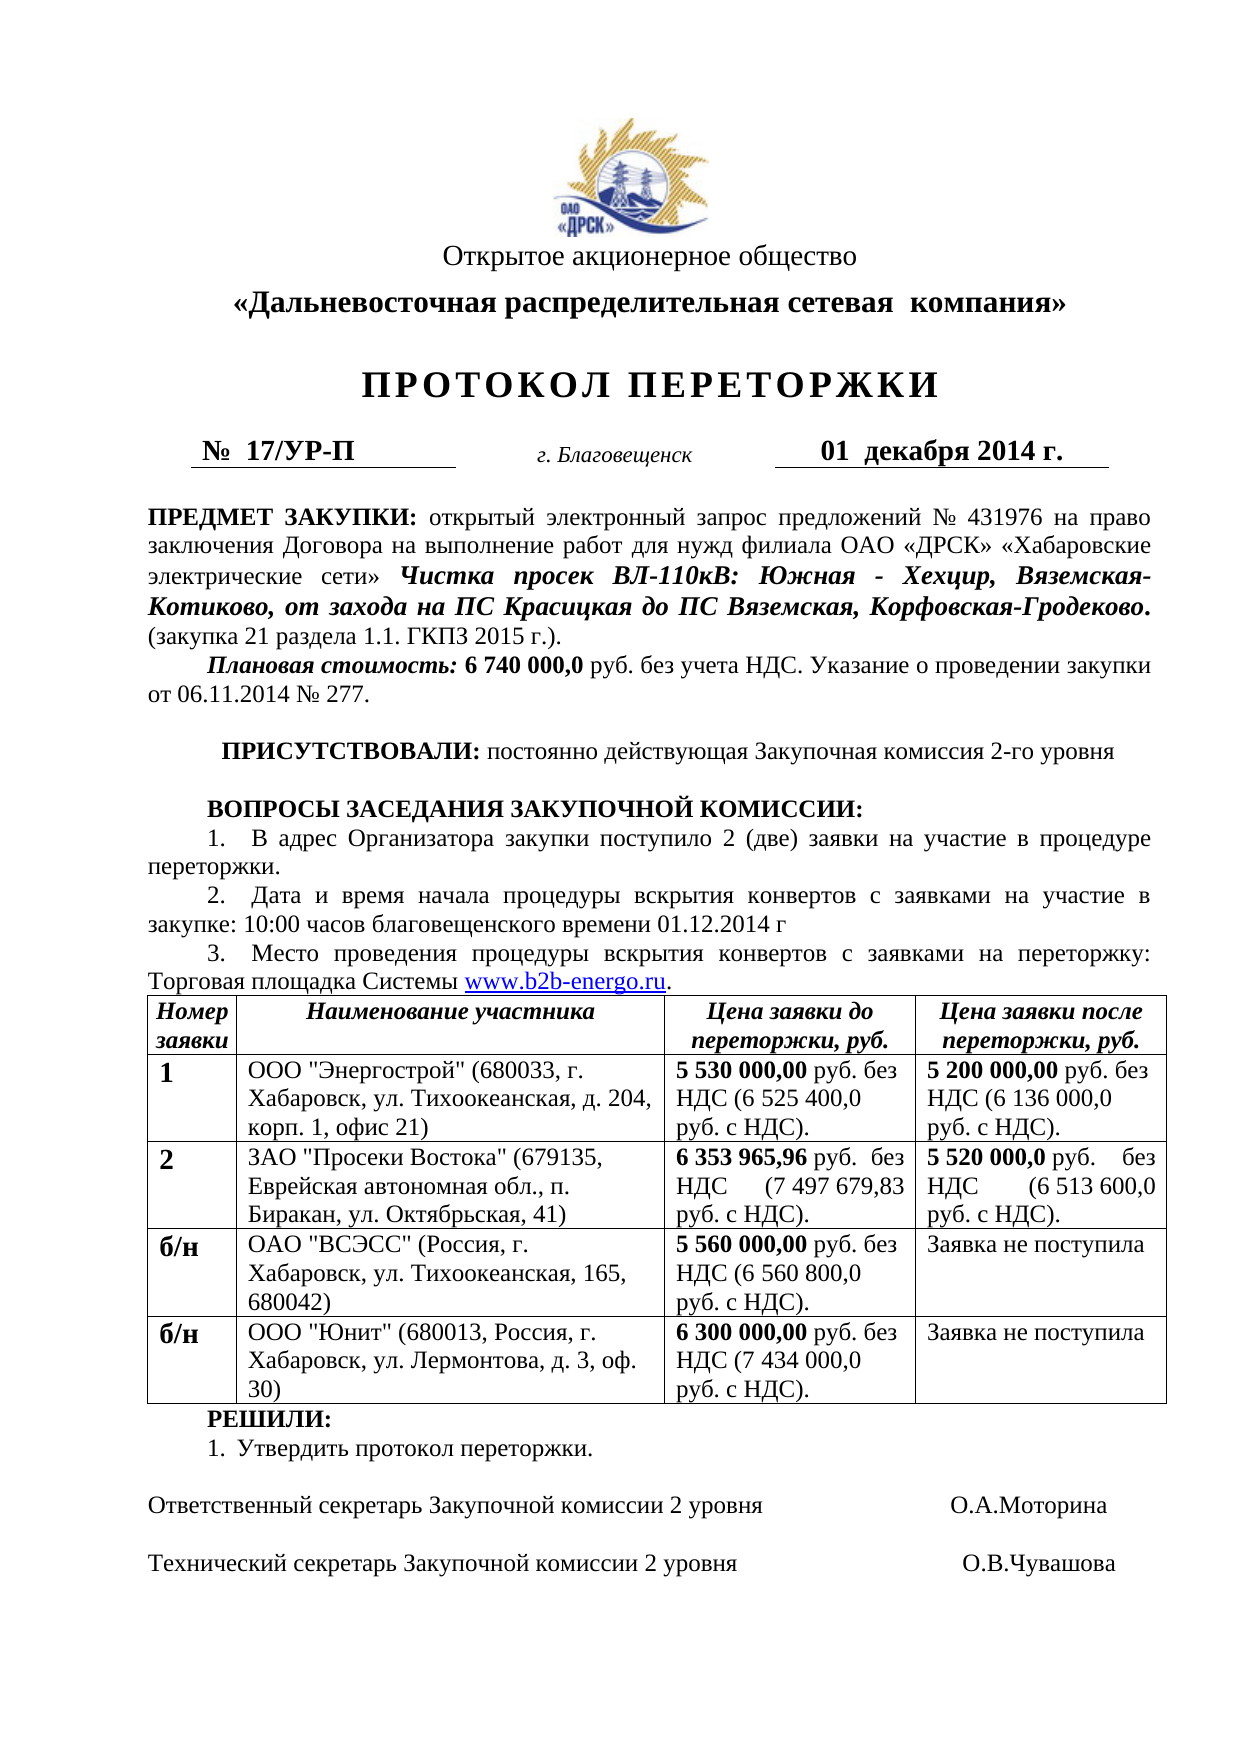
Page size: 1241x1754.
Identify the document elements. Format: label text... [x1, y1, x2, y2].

table_header Цена заявки после переторжки, руб. [916, 996, 1166, 1054]
table_cell 6 300 000,00 руб. без НДС (7 434 000,0 руб. с НДС). [665, 1317, 915, 1403]
table_header № 17/УР-П [191, 434, 456, 467]
text ВОПРОСЫ ЗАСЕДАНИЯ ЗАКУПОЧНОЙ КОМИССИИ: [148, 794, 1152, 823]
table_cell ООО "Энергострой" (680033, г. Хабаровск, ул. Тихоокеанская, д. 204, корп. 1, офис 21) [237, 1055, 664, 1141]
table_cell 5 520 000,0 руб. без НДС (6 513 600,0 руб. с НДС). [916, 1142, 1166, 1228]
table_cell б/н [148, 1317, 236, 1403]
table_header г. Благовещенск [456, 434, 775, 467]
table_cell Заявка не поступила [916, 1229, 1166, 1316]
table_header Наименование участника [237, 996, 664, 1054]
subtitle ПРОТОКОЛ ПЕРЕТОРЖКИ [148, 363, 1152, 406]
table_cell Заявка не поступила [916, 1317, 1166, 1403]
table_cell 5 200 000,00 руб. без НДС (6 136 000,0 руб. с НДС). [916, 1055, 1166, 1141]
picture [552, 118, 709, 237]
subtitle Открытое акционерное общество [148, 238, 1152, 271]
table_header 01 декабря 2014 г. [775, 434, 1109, 467]
table_cell 2 [148, 1142, 236, 1228]
list В адрес Организатора закупки поступило 2 (две) заявки на участие в процедуре переторжки. [148, 823, 1152, 880]
table_cell 5 560 000,00 руб. без НДС (6 560 800,0 руб. с НДС). [665, 1229, 915, 1316]
text «Дальневосточная распределительная сетевая компания» [148, 284, 1152, 320]
table_header Номер заявки [148, 996, 236, 1054]
table_cell ООО "Юнит" (680013, Россия, г. Хабаровск, ул. Лермонтова, д. 3, оф. 30) [237, 1317, 664, 1403]
table_cell ЗАО "Просеки Востока" (679135, Еврейская автономная обл., п. Биракан, ул. Октябрьская, 41) [237, 1142, 664, 1228]
text РЕШИЛИ: [148, 1404, 1152, 1433]
table_cell 1 [148, 1055, 236, 1141]
list Утвердить протокол переторжки. [148, 1433, 1152, 1461]
list Место проведения процедуры вскрытия конвертов с заявками на переторжку: Торговая площадка Системы www.b2b-energo.ru. [148, 938, 1152, 995]
list ПРЕДМЕТ ЗАКУПКИ: открытый электронный запрос предложений № 431976 на право заключения Договора на выполнение работ для нужд филиала ОАО «ДРСК» «Хабаровские электрические сети» Чистка просек ВЛ-110кВ: Южная - Хехцир, Вяземская- Котиково, от захода на ПС Красицкая до ПС Вяземская, Корфовская-Гродеково. (закупка 21 раздела 1.1. ГКПЗ 2015 г.). [148, 502, 1152, 650]
table_cell 6 353 965,96 руб. без НДС (7 497 679,83 руб. с НДС). [665, 1142, 915, 1228]
text ПРИСУТСТВОВАЛИ: постоянно действующая Закупочная комиссия 2-го уровня [148, 736, 1152, 765]
text Ответственный секретарь Закупочной комиссии 2 уровня О.А.Моторина [148, 1490, 1152, 1519]
text Плановая стоимость: 6 740 000,0 руб. без учета НДС. Указание о проведении закупки от 06.11.2014 № 277. [148, 650, 1152, 708]
table_header Цена заявки до переторжки, руб. [665, 996, 915, 1054]
table_cell 5 530 000,00 руб. без НДС (6 525 400,0 руб. с НДС). [665, 1055, 915, 1141]
list Дата и время начала процедуры вскрытия конвертов с заявками на участие в закупке: 10:00 часов благовещенского времени 01.12.2014 г [148, 880, 1152, 938]
table_cell б/н [148, 1229, 236, 1316]
table_cell ОАО "ВСЭСС" (Россия, г. Хабаровск, ул. Тихоокеанская, 165, 680042) [237, 1229, 664, 1316]
text Технический секретарь Закупочной комиссии 2 уровня О.В.Чувашова [148, 1548, 1152, 1576]
